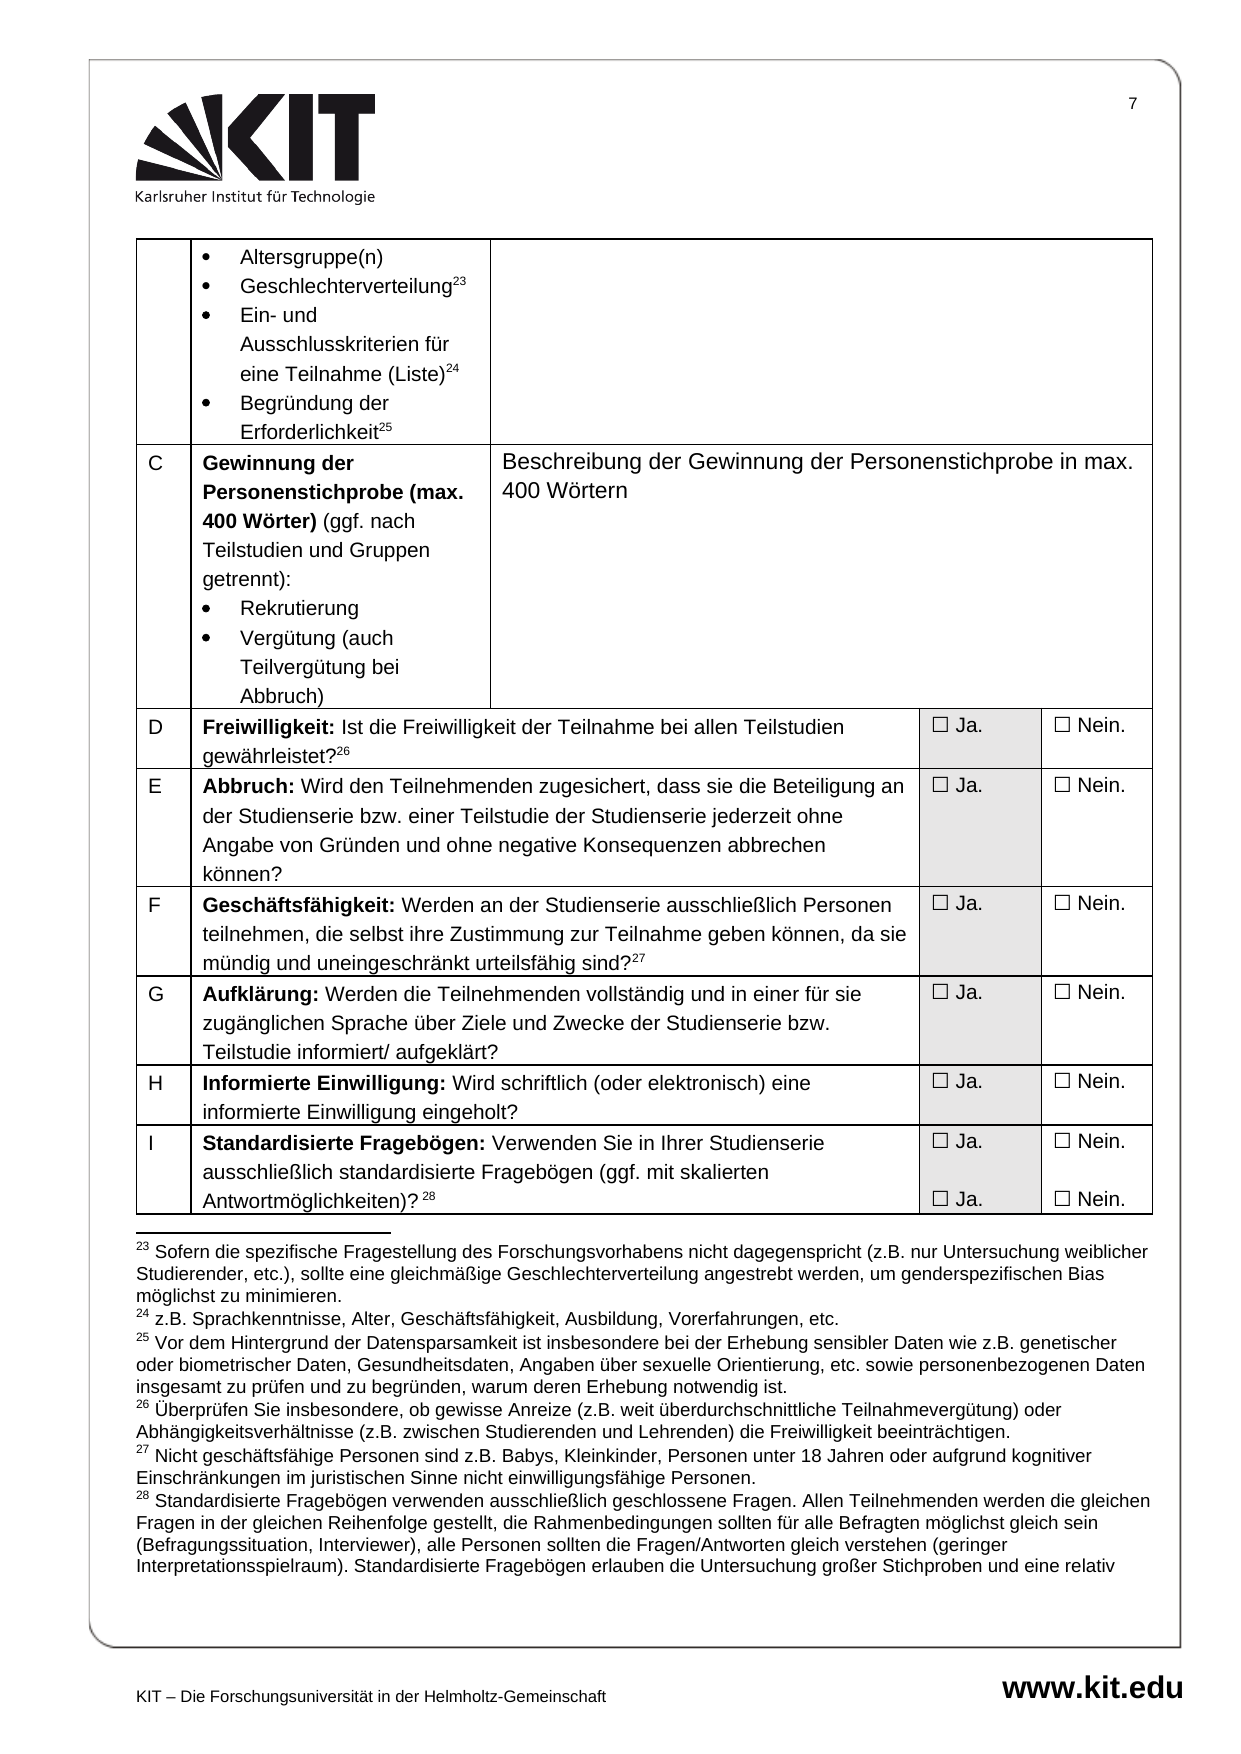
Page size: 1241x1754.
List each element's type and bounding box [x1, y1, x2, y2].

picture [88, 59, 1183, 1650]
